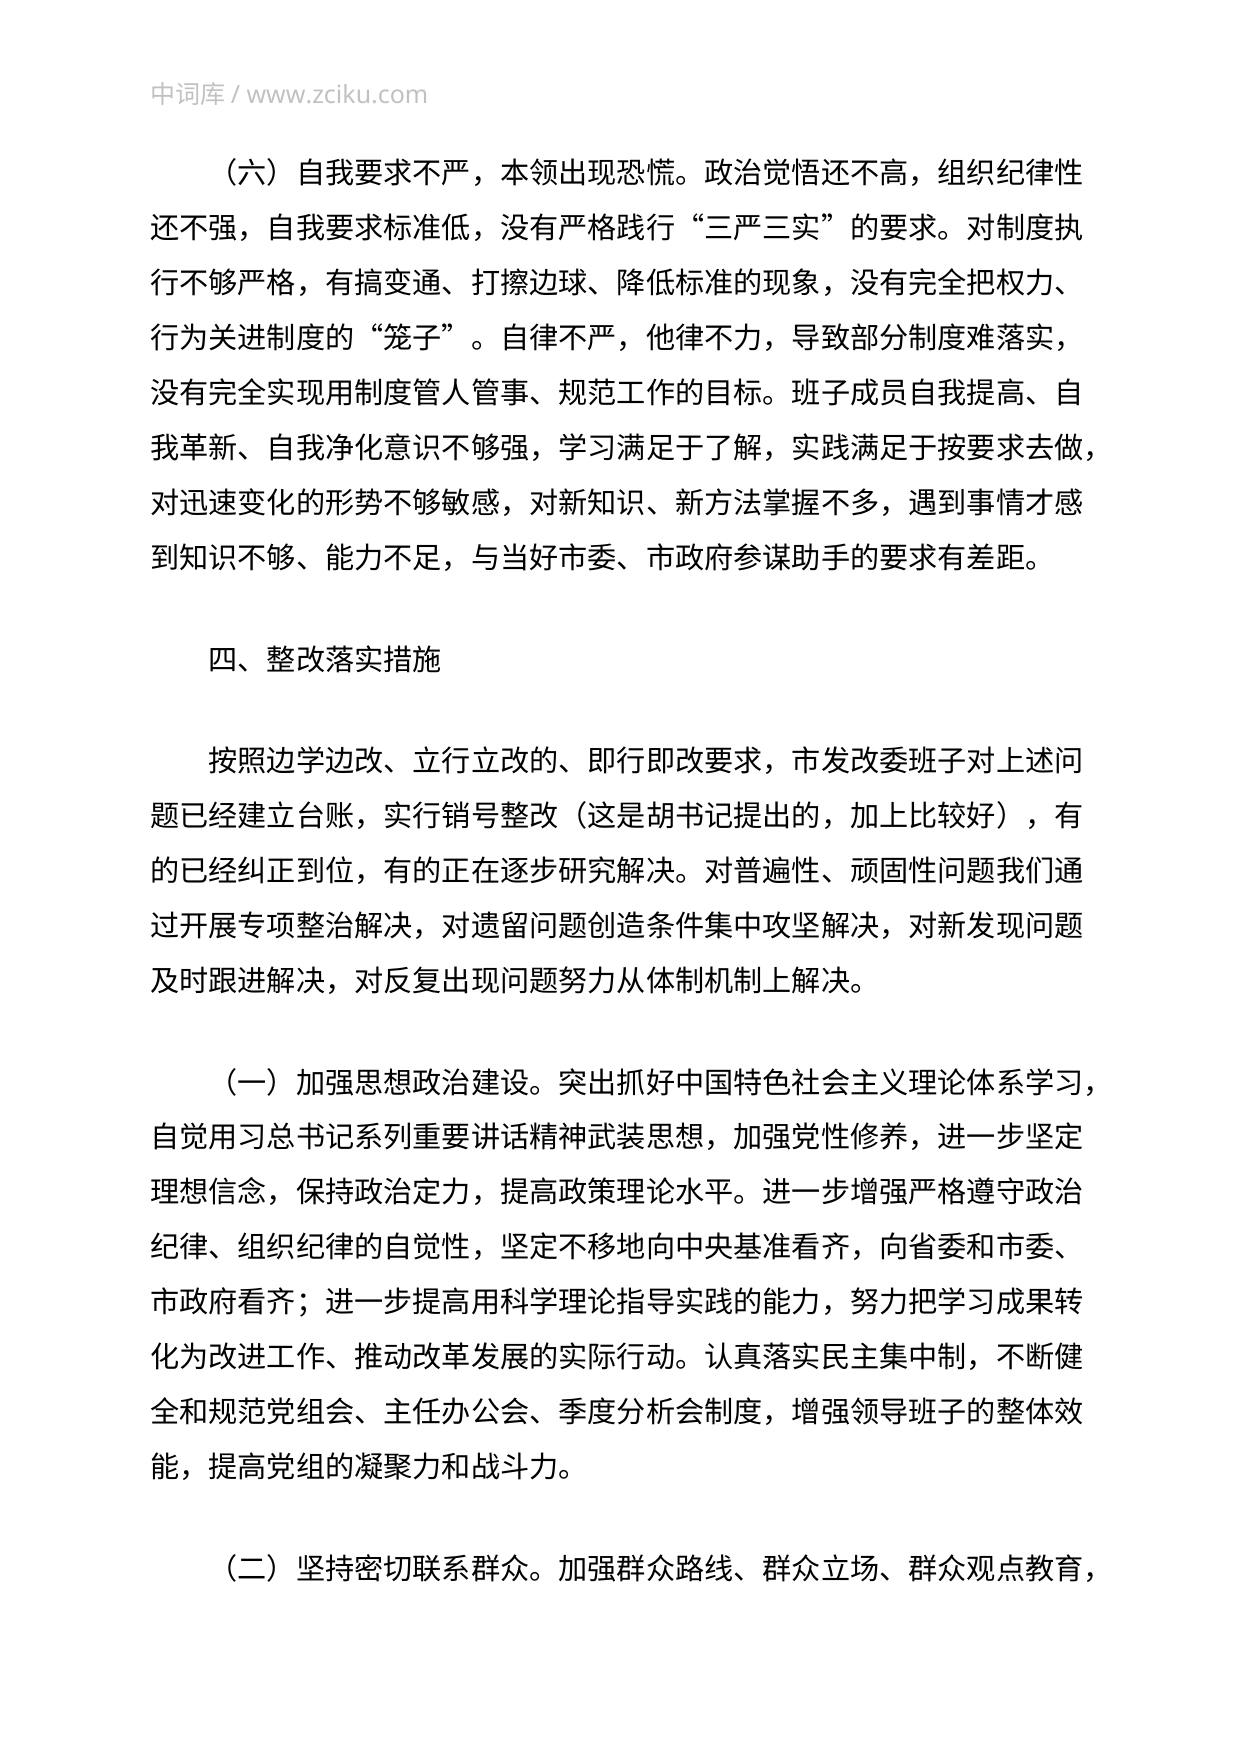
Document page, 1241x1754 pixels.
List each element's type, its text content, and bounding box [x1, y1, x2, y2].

text 按照边学边改、立行立改的、即行即改要求，市发改委班子对上述问题已经建立台账，实行销号整改（这是胡书记提出的，加上比较好），有的已经纠正到位，有的正在逐步研究解决。对普遍性、顽固性问题我们通过开展专项整治解决，对遗留问题创造条件集中攻坚解决，对新发现问题及时跟进解决，对反复出现问题努力从体制机制上解决。 [150, 738, 1090, 1000]
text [150, 1545, 1090, 1587]
text 四、整改落实措施 [150, 636, 1090, 678]
text （六）自我要求不严，本领出现恐慌。政治觉悟还不高，组织纪律性还不强，自我要求标准低，没有严格践行“三严三实”的要求。对制度执行不够严格，有搞变通、打擦边球、降低标准的现象，没有完全把权力、行为关进制度的“笼子”。自律不严，他律不力，导致部分制度难落实，没有完全实现用制度管人管事、规范工作的目标。班子成员自我提高、自我革新、自我净化意识不够强，学习满足于了解，实践满足于按要求去做，对迅速变化的形势不够敏感，对新知识、新方法掌握不多，遇到事情才感到知识不够、能力不足，与当好市委、市政府参谋助手的要求有差距。 [150, 150, 1090, 577]
text （一）加强思想政治建设。突出抓好中国特色社会主义理论体系学习，自觉用习总书记系列重要讲话精神武装思想，加强党性修养，进一步坚定理想信念，保持政治定力，提高政策理论水平。进一步增强严格遵守政治纪律、组织纪律的自觉性，坚定不移地向中央基准看齐，向省委和市委、市政府看齐；进一步提高用科学理论指导实践的能力，努力把学习成果转化为改进工作、推动改革发展的实际行动。认真落实民主集中制，不断健全和规范党组会、主任办公会、季度分析会制度，增强领导班子的整体效能，提高党组的凝聚力和战斗力。 [150, 1059, 1090, 1486]
